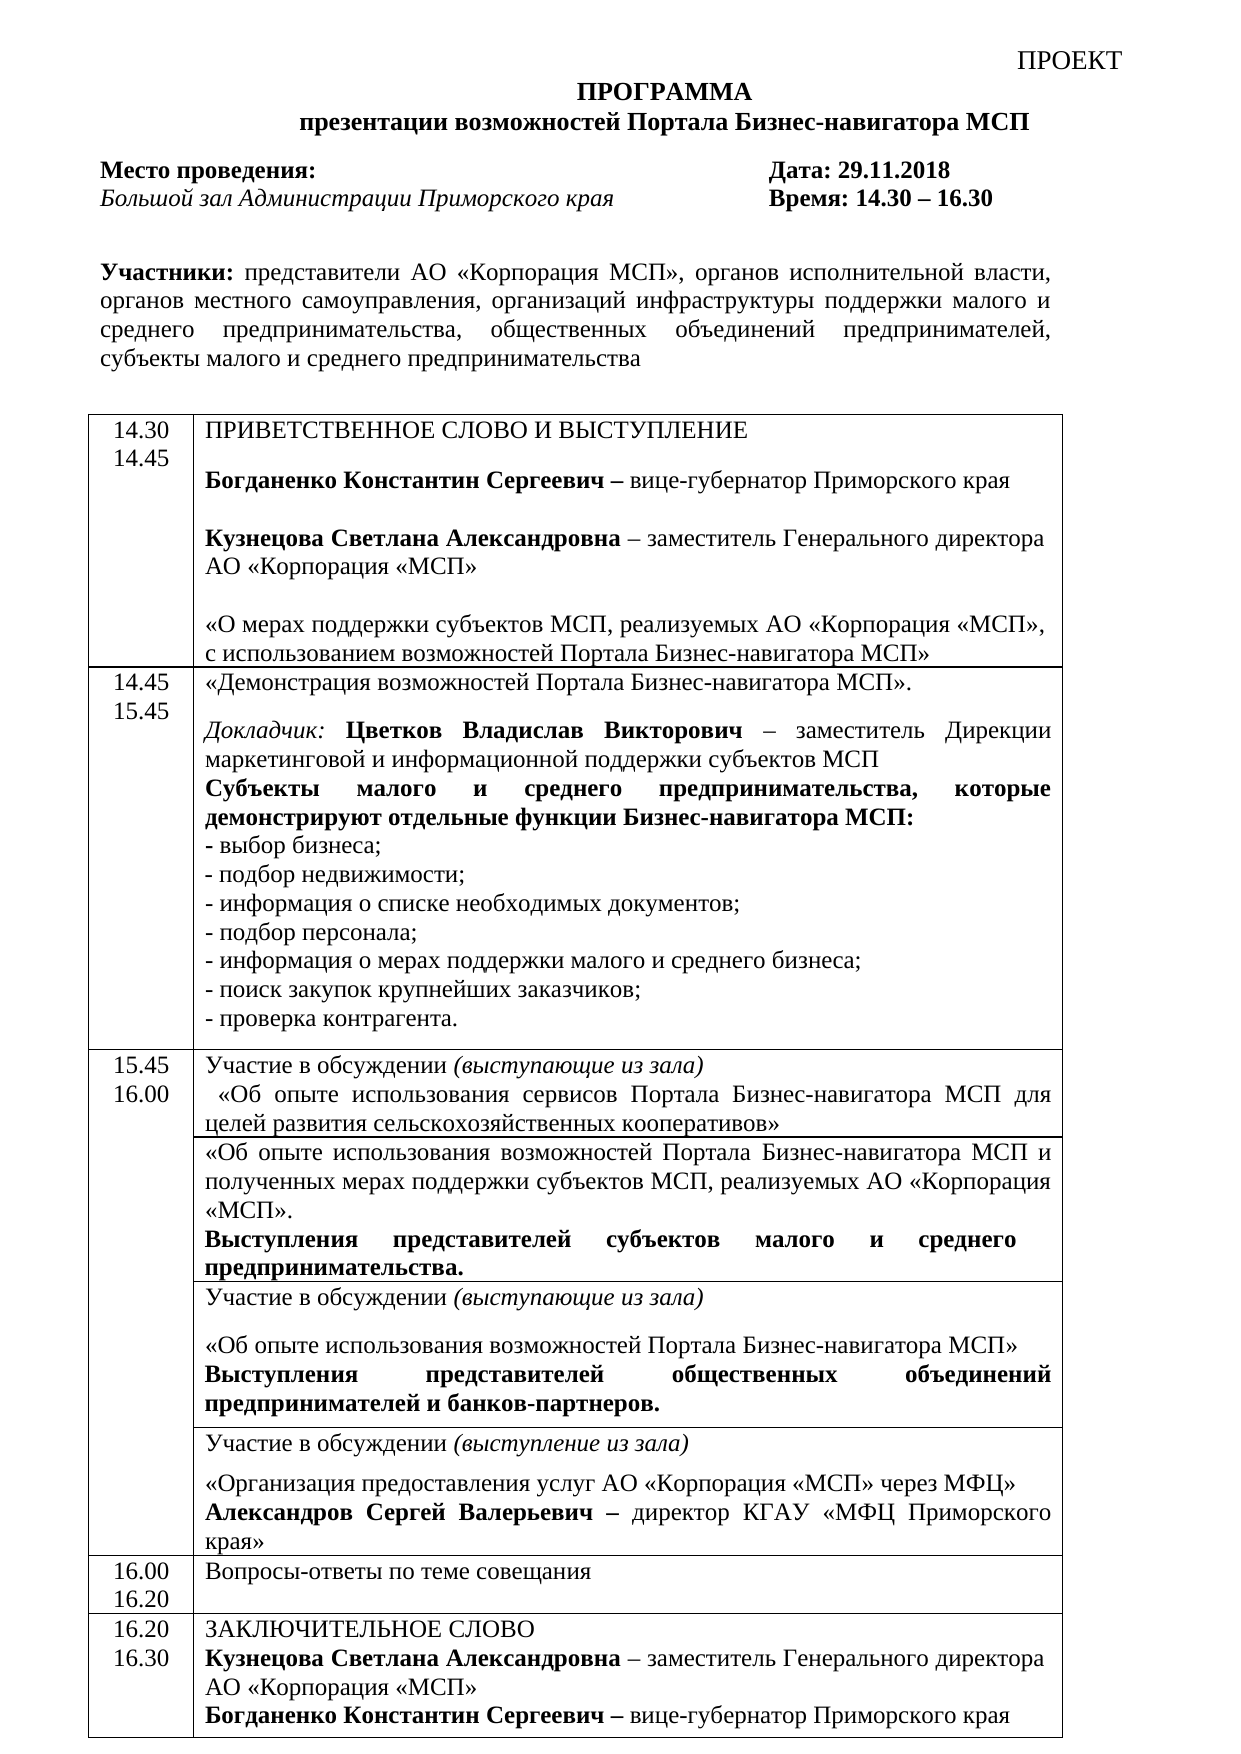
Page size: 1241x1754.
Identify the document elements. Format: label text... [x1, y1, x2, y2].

table_cell ЗАКЛЮЧИТЕЛЬНОЕ СЛОВО Кузнецова Светлана Александровна – заместитель Генерального директора АО «Корпорация «МСП» Богданенко Константин Сергеевич – вице-губернатор Приморского края [194, 1614, 1062, 1737]
table_cell Участники: представители АО «Корпорация МСП», органов исполнительной власти, органов местного самоуправления, организаций инфраструктуры поддержки малого и среднего предпринимательства, общественных объединений предпринимателей, субъекты малого и среднего предпринимательства [89, 257, 1063, 414]
table_cell ПРИВЕТСТВЕННОЕ СЛОВО И ВЫСТУПЛЕНИЕ Богданенко Константин Сергеевич – вице-губернатор Приморского края Кузнецова Светлана Александровна – заместитель Генерального директора АО «Корпорация «МСП» «О мерах поддержки субъектов МСП, реализуемых АО «Корпорация «МСП», с использованием возможностей Портала Бизнес-навигатора МСП» [194, 415, 1062, 666]
table_cell 15.45 16.00 [89, 1050, 193, 1555]
text ПРОГРАММА [177, 76, 1152, 106]
text презентации возможностей Портала Бизнес-навигатора МСП [177, 106, 1152, 136]
table_cell Участие в обсуждении (выступающие из зала) «Об опыте использования возможностей Портала Бизнес-навигатора МСП» Выступления представителей общественных объединений предпринимателей и банков-партнеров. [194, 1282, 1062, 1427]
table_cell Вопросы-ответы по теме совещания [194, 1556, 1062, 1613]
table_header Место проведения: Большой зал Администрации Приморского края [89, 155, 757, 257]
table_cell Участие в обсуждении (выступающие из зала) «Об опыте использования сервисов Портала Бизнес-навигатора МСП для целей развития сельскохозяйственных кооперативов» [194, 1050, 1062, 1136]
table_cell «Об опыте использования возможностей Портала Бизнес-навигатора МСП и полученных мерах поддержки субъектов МСП, реализуемых АО «Корпорация «МСП». Выступления представителей субъектов малого и среднего предпринимательства. [194, 1138, 1062, 1281]
table_cell 14.30 14.45 [89, 415, 193, 666]
table_header Дата: 29.11.2018 Время: 14.30 – 16.30 [758, 155, 1063, 257]
table_cell 14.45 15.45 [89, 668, 193, 1049]
table_cell Участие в обсуждении (выступление из зала) «Организация предоставления услуг АО «Корпорация «МСП» через МФЦ» Александров Сергей Валерьевич – директор КГАУ «МФЦ Приморского края» [194, 1428, 1062, 1555]
text ПРОЕКТ [177, 44, 1122, 76]
table_cell 16.00 16.20 [89, 1556, 193, 1613]
table_cell 16.20 16.30 [89, 1614, 193, 1737]
table_cell «Демонстрация возможностей Портала Бизнес-навигатора МСП». Докладчик: Цветков Владислав Викторович – заместитель Дирекции маркетинговой и информационной поддержки субъектов МСП Субъекты малого и среднего предпринимательства, которые демонстрируют отдельные функции Бизнес-навигатора МСП: - выбор бизнеса; - подбор недвижимости; - информация о списке необходимых документов; - подбор персонала; - информация о мерах поддержки малого и среднего бизнеса; - поиск закупок крупнейших заказчиков; - проверка контрагента. [194, 668, 1062, 1049]
